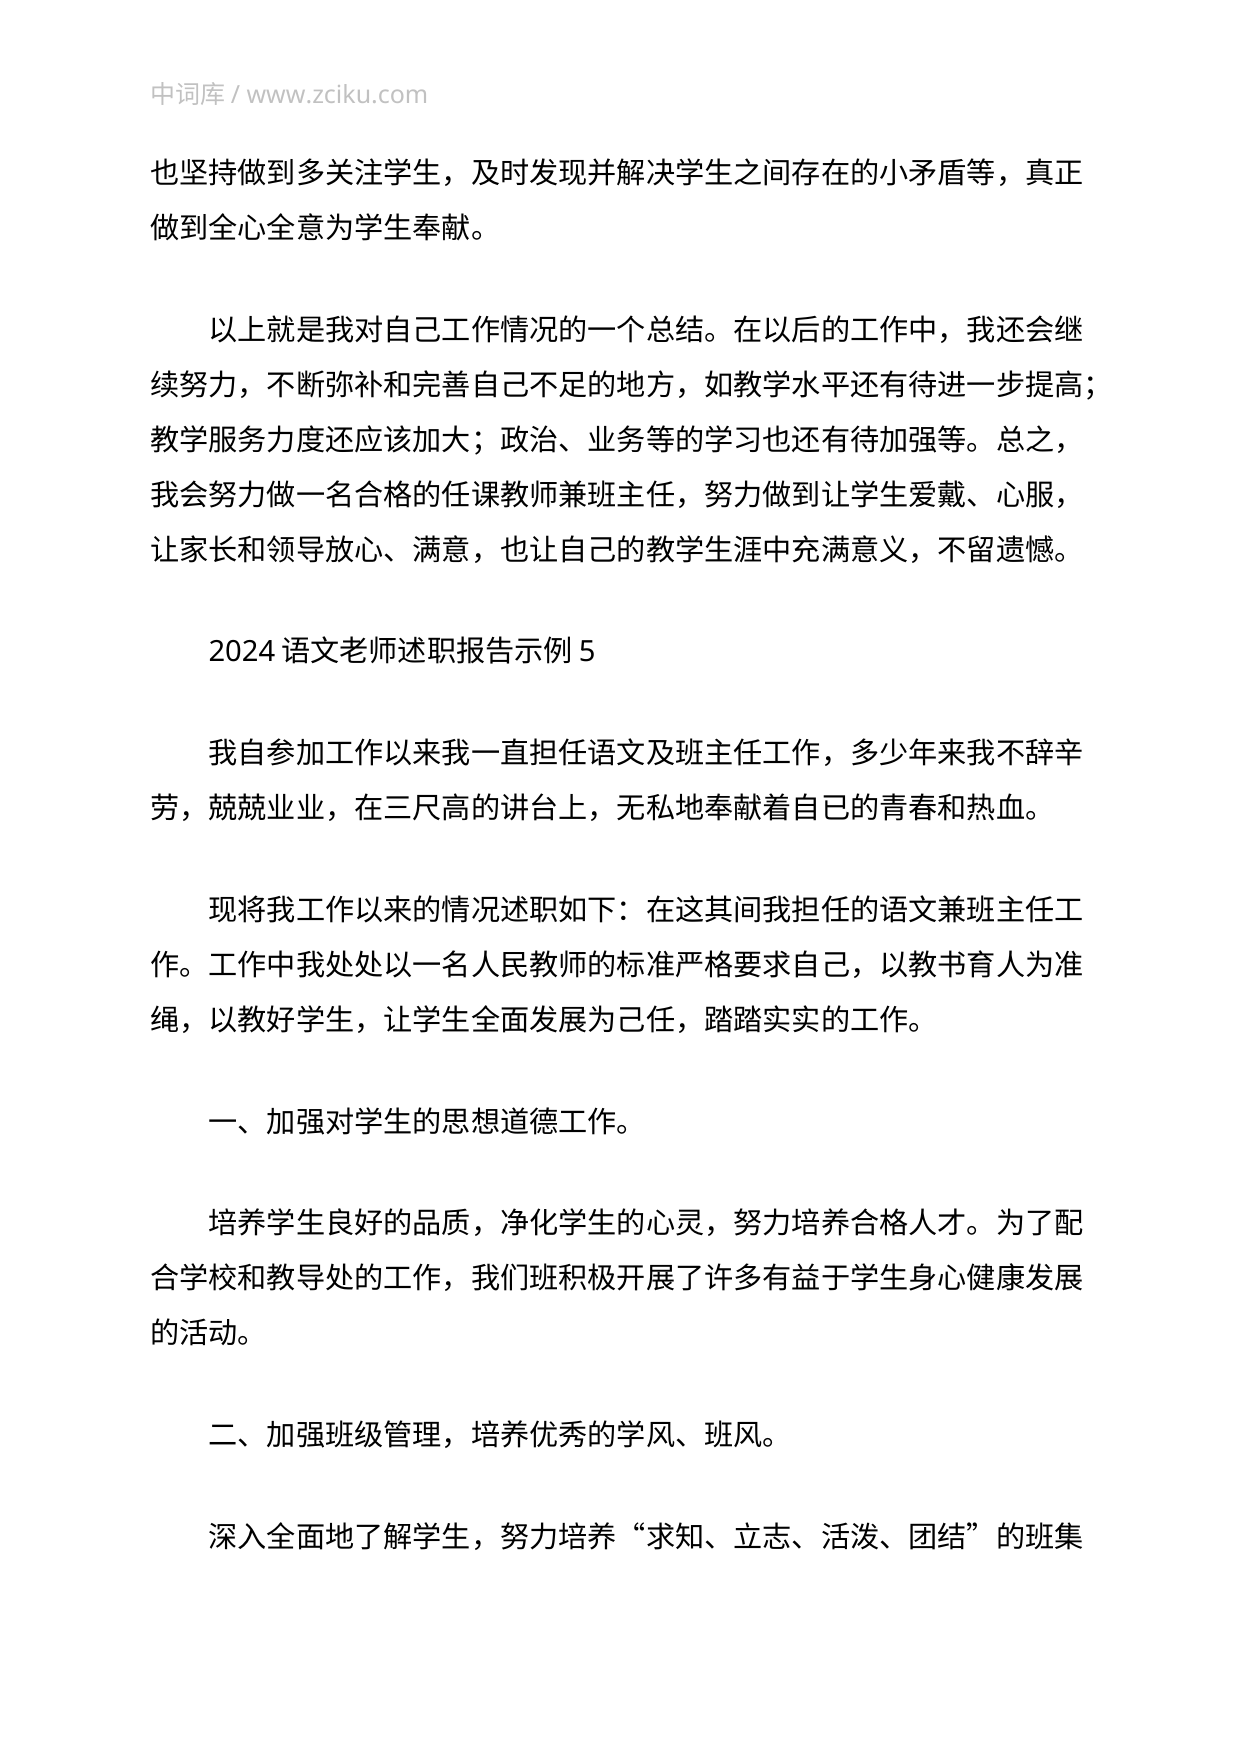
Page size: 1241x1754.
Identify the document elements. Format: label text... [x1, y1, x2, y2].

text 现将我工作以来的情况述职如下：在这其间我担任的语文兼班主任工作。工作中我处处以一名人民教师的标准严格要求自己，以教书育人为准绳，以教好学生，让学生全面发展为己任，踏踏实实的工作。 [150, 887, 1090, 1039]
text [150, 150, 1090, 247]
text 培养学生良好的品质，净化学生的心灵，努力培养合格人才。为了配合学校和教导处的工作，我们班积极开展了许多有益于学生身心健康发展的活动。 [150, 1200, 1090, 1352]
text 2024语文老师述职报告示例5 [150, 628, 1090, 670]
text 我自参加工作以来我一直担任语文及班主任工作，多少年来我不辞辛劳，兢兢业业，在三尺高的讲台上，无私地奉献着自已的青春和热血。 [150, 730, 1090, 827]
text 一、加强对学生的思想道德工作。 [150, 1098, 1090, 1141]
text 以上就是我对自己工作情况的一个总结。在以后的工作中，我还会继续努力，不断弥补和完善自己不足的地方，如教学水平还有待进一步提高；教学服务力度还应该加大；政治、业务等的学习也还有待加强等。总之，我会努力做一名合格的任课教师兼班主任，努力做到让学生爱戴、心服，让家长和领导放心、满意，也让自己的教学生涯中充满意义，不留遗憾。 [150, 307, 1090, 568]
text 二、加强班级管理，培养优秀的学风、班风。 [150, 1412, 1090, 1454]
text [150, 1513, 1090, 1556]
